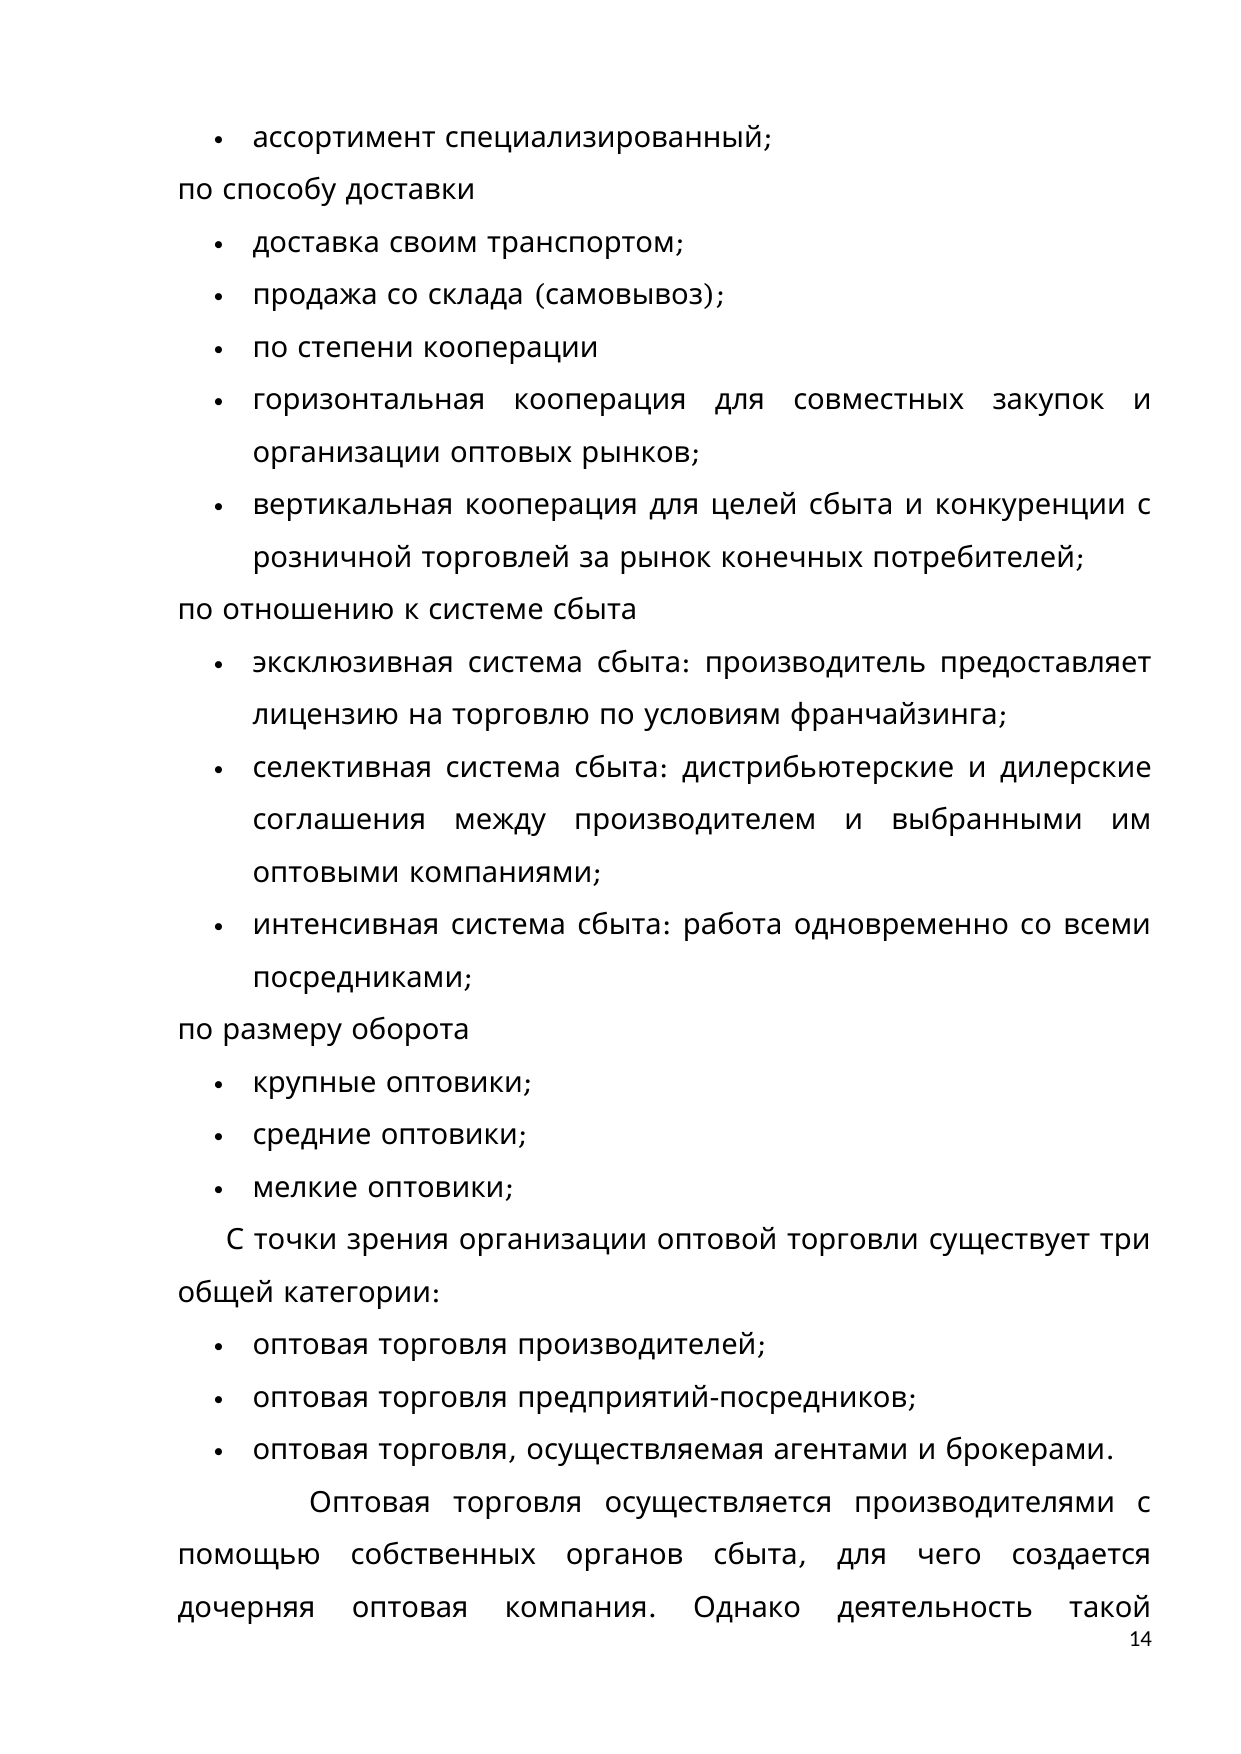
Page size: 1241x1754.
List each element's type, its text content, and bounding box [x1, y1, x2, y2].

list доставка своим транспортом; [215, 223, 1152, 258]
list по степени кооперации [215, 328, 1152, 363]
list горизонтальная кооперация для совместных закупок и организации оптовых рынков; [215, 381, 1152, 468]
list интенсивная система сбыта: работа одновременно со всеми посредниками; [215, 906, 1152, 993]
text по размеру оборота [177, 1011, 1152, 1046]
list селективная система сбыта: дистрибьютерские и дилерские соглашения между производителем и выбранными им оптовыми компаниями; [215, 748, 1152, 888]
list оптовая торговля производителей; [215, 1326, 1152, 1361]
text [177, 1483, 1152, 1623]
list эксклюзивная система сбыта: производитель предоставляет лицензию на торговлю по условиям франчайзинга; [215, 643, 1152, 731]
list средние оптовики; [215, 1116, 1152, 1151]
list мелкие оптовики; [215, 1168, 1152, 1203]
text по отношению к системе сбыта [177, 591, 1152, 626]
list крупные оптовики; [215, 1063, 1152, 1098]
list ассортимент специализированный; [215, 118, 1152, 153]
list оптовая торговля предприятий-посредников; [215, 1378, 1152, 1413]
text по способу доставки [177, 171, 1152, 206]
list оптовая торговля, осуществляемая агентами и брокерами. [215, 1431, 1152, 1466]
list продажа со склада (самовывоз); [215, 276, 1152, 311]
text С точки зрения организации оптовой торговли существует три общей категории: [177, 1221, 1152, 1308]
list вертикальная кооперация для целей сбыта и конкуренции с розничной торговлей за рынок конечных потребителей; [215, 486, 1152, 573]
